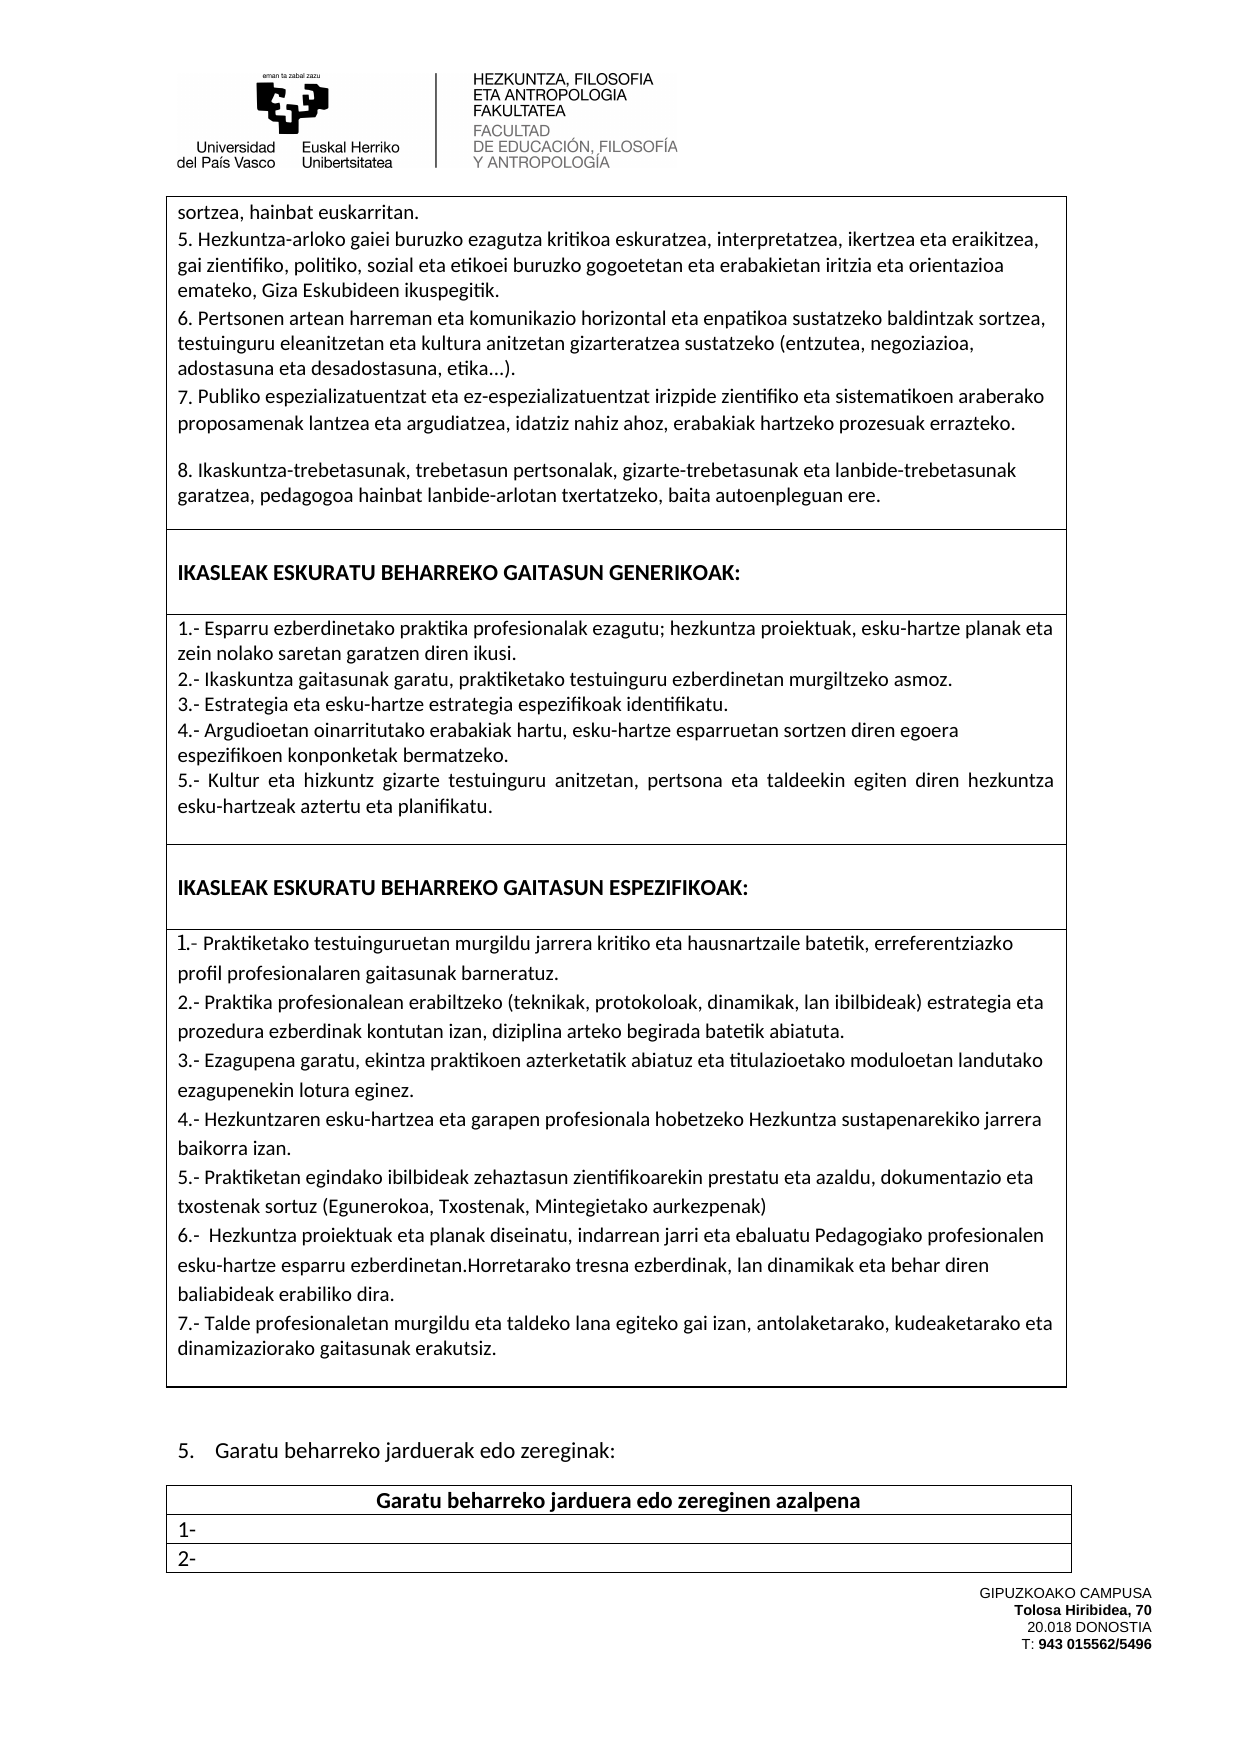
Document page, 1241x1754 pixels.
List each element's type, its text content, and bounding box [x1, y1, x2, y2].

list Garatu beharreko jarduerak edo zereginak: [177, 1436, 1063, 1464]
table_header Garatu beharreko jarduera edo zereginen azalpena [167, 1486, 1071, 1514]
table_cell 2- [167, 1544, 1071, 1572]
table_cell IKASLEAK ESKURATU BEHARREKO GAITASUN ESPEZIFIKOAK: [167, 845, 1066, 929]
table_cell 1.- Esparru ezberdinetako praktika profesionalak ezagutu; hezkuntza proiektuak, esku-hartze planak eta zein nolako saretan garatzen diren ikusi. 2.- Ikaskuntza gaitasunak garatu, praktiketako testuinguru ezberdinetan murgiltzeko asmoz. 3.- Estrategia eta esku-hartze estrategia espezifikoak identifikatu. 4.- Argudioetan oinarritutako erabakiak hartu, esku-hartze esparruetan sortzen diren egoera espezifikoen konponketak bermatzeko. 5.- Kultur eta hizkuntz gizarte testuinguru anitzetan, pertsona eta taldeekin egiten diren hezkuntza esku-hartzeak aztertu eta planifikatu. [167, 615, 1066, 844]
picture [177, 73, 678, 168]
table_cell IKASLEAK ESKURATU BEHARREKO GAITASUN GENERIKOAK: [167, 530, 1066, 614]
table_cell 1.- Praktiketako testuinguruetan murgildu jarrera kritiko eta hausnartzaile batetik, erreferentziazko profil profesionalaren gaitasunak barneratuz. 2.- Praktika profesionalean erabiltzeko (teknikak, protokoloak, dinamikak, lan ibilbideak) estrategia eta prozedura ezberdinak kontutan izan, diziplina arteko begirada batetik abiatuta. 3.- Ezagupena garatu, ekintza praktikoen azterketatik abiatuz eta titulazioetako moduloetan landutako ezagupenekin lotura eginez. 4.- Hezkuntzaren esku-hartzea eta garapen profesionala hobetzeko Hezkuntza sustapenarekiko jarrera baikorra izan. 5.- Praktiketan egindako ibilbideak zehaztasun zientifikoarekin prestatu eta azaldu, dokumentazio eta txostenak sortuz (Egunerokoa, Txostenak, Mintegietako aurkezpenak) 6.- Hezkuntza proiektuak eta planak diseinatu, indarrean jarri eta ebaluatu Pedagogiako profesionalen esku-hartze esparru ezberdinetan.Horretarako tresna ezberdinak, lan dinamikak eta behar diren baliabideak erabiliko dira. 7.- Talde profesionaletan murgildu eta taldeko lana egiteko gai izan, antolaketarako, kudeaketarako eta dinamizaziorako gaitasunak erakutsiz. [167, 930, 1066, 1386]
table_cell 1- [167, 1515, 1071, 1543]
